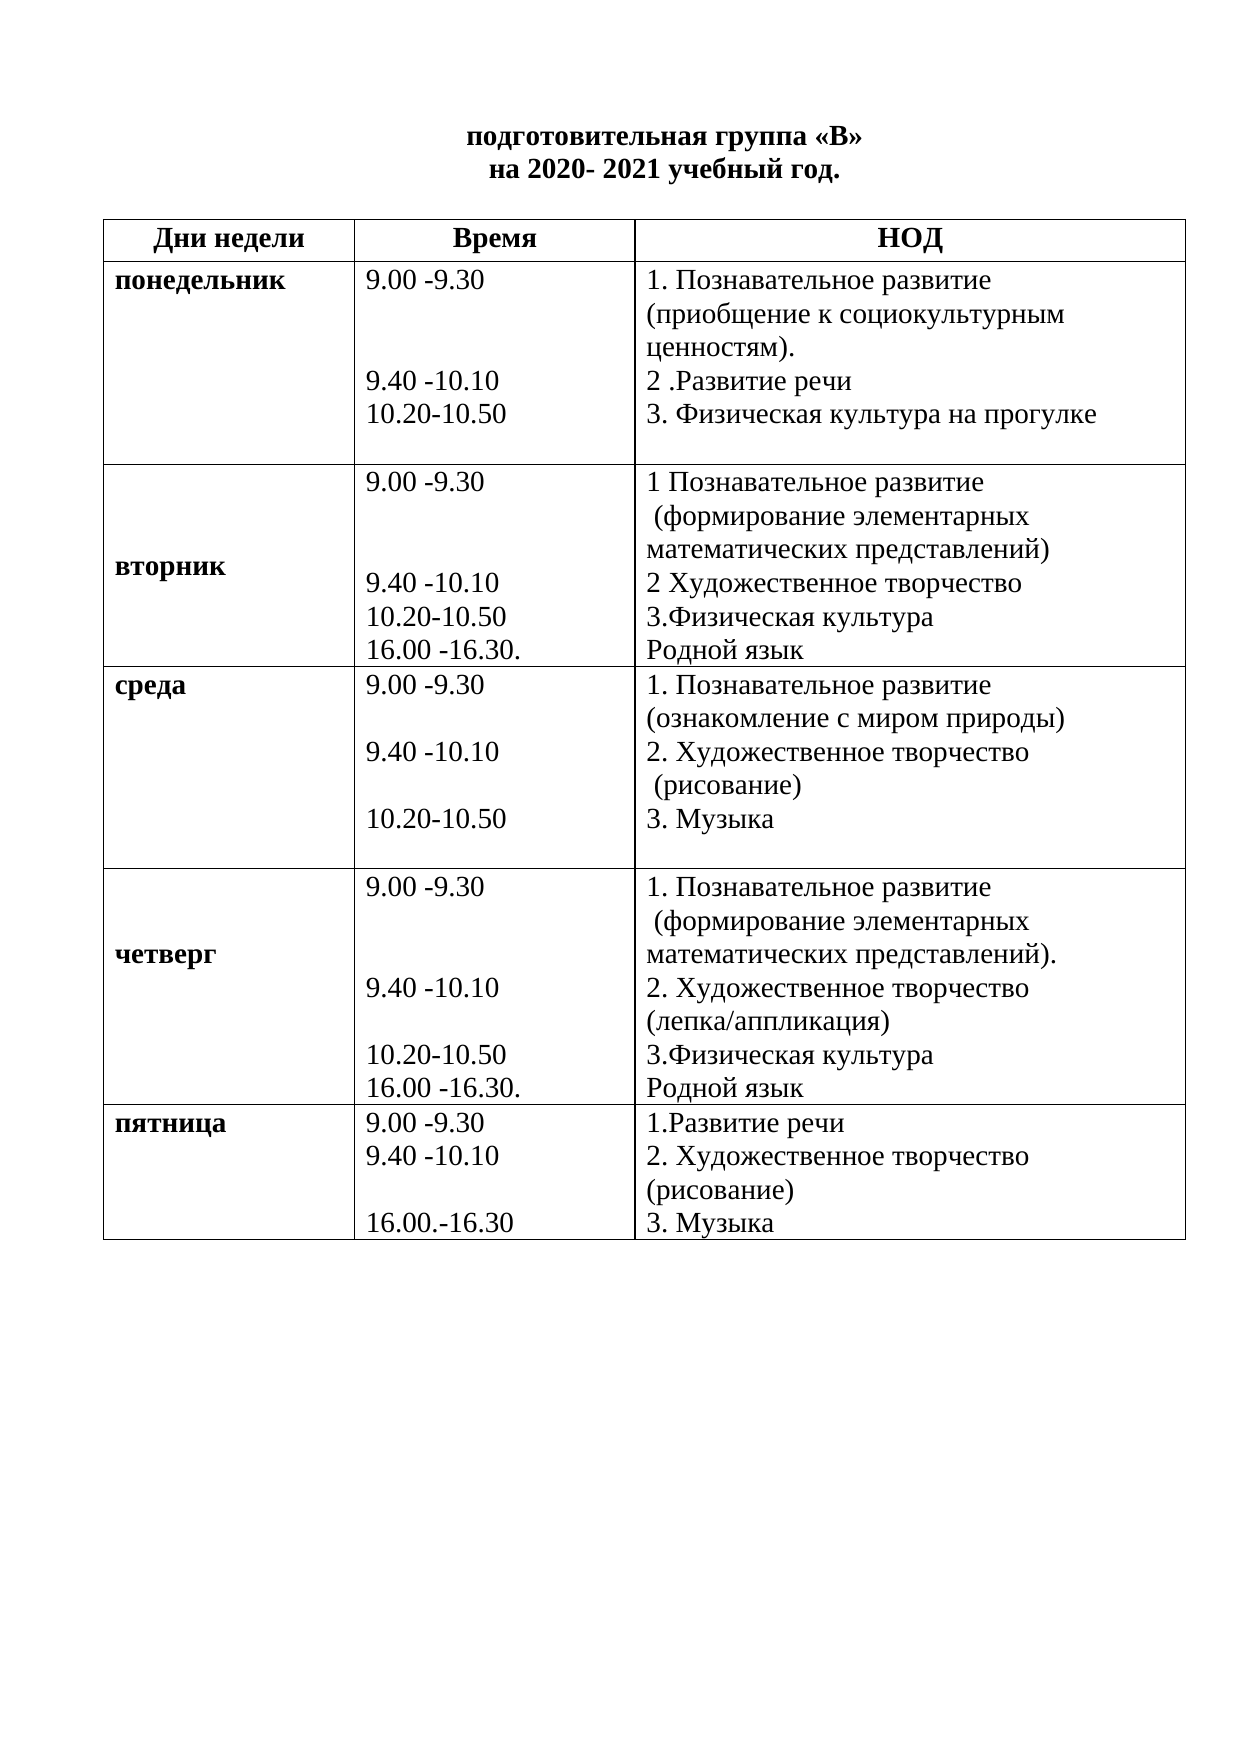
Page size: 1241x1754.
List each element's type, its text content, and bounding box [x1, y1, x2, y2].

table_header Время [355, 220, 634, 261]
table_cell вторник [104, 465, 354, 666]
table_cell четверг [104, 869, 354, 1104]
table_header Дни недели [104, 220, 354, 261]
table_cell 1. Познавательное развитие (приобщение к социокультурным ценностям). 2 .Развитие речи 3. Физическая культура на прогулке [636, 262, 1185, 463]
table_cell 1 Познавательное развитие (формирование элементарных математических представлений) 2 Художественное творчество 3.Физическая культура Родной язык [636, 465, 1185, 666]
table_cell 9.00 -9.30 9.40 -10.10 10.20-10.50 16.00 -16.30. [355, 465, 634, 666]
table_header НОД [636, 220, 1185, 261]
table_cell среда [104, 667, 354, 868]
table_cell 1. Познавательное развитие (формирование элементарных математических представлений). 2. Художественное творчество (лепка/аппликация) 3.Физическая культура Родной язык [636, 869, 1185, 1104]
table_cell 9.00 -9.30 9.40 -10.10 10.20-10.50 [355, 262, 634, 463]
table_cell 9.00 -9.30 9.40 -10.10 10.20-10.50 [355, 667, 634, 868]
table_cell пятница [104, 1105, 354, 1239]
table_cell понедельник [104, 262, 354, 463]
table_cell 9.00 -9.30 9.40 -10.10 16.00.-16.30 [355, 1105, 634, 1239]
table_cell 9.00 -9.30 9.40 -10.10 10.20-10.50 16.00 -16.30. [355, 869, 634, 1104]
table_cell 1. Познавательное развитие (ознакомление с миром природы) 2. Художественное творчество (рисование) 3. Музыка [636, 667, 1185, 868]
text на 2020- 2021 учебный год. [177, 152, 1152, 185]
table_cell 1.Развитие речи 2. Художественное творчество (рисование) 3. Музыка [636, 1105, 1185, 1239]
text подготовительная группа «В» [177, 118, 1152, 152]
